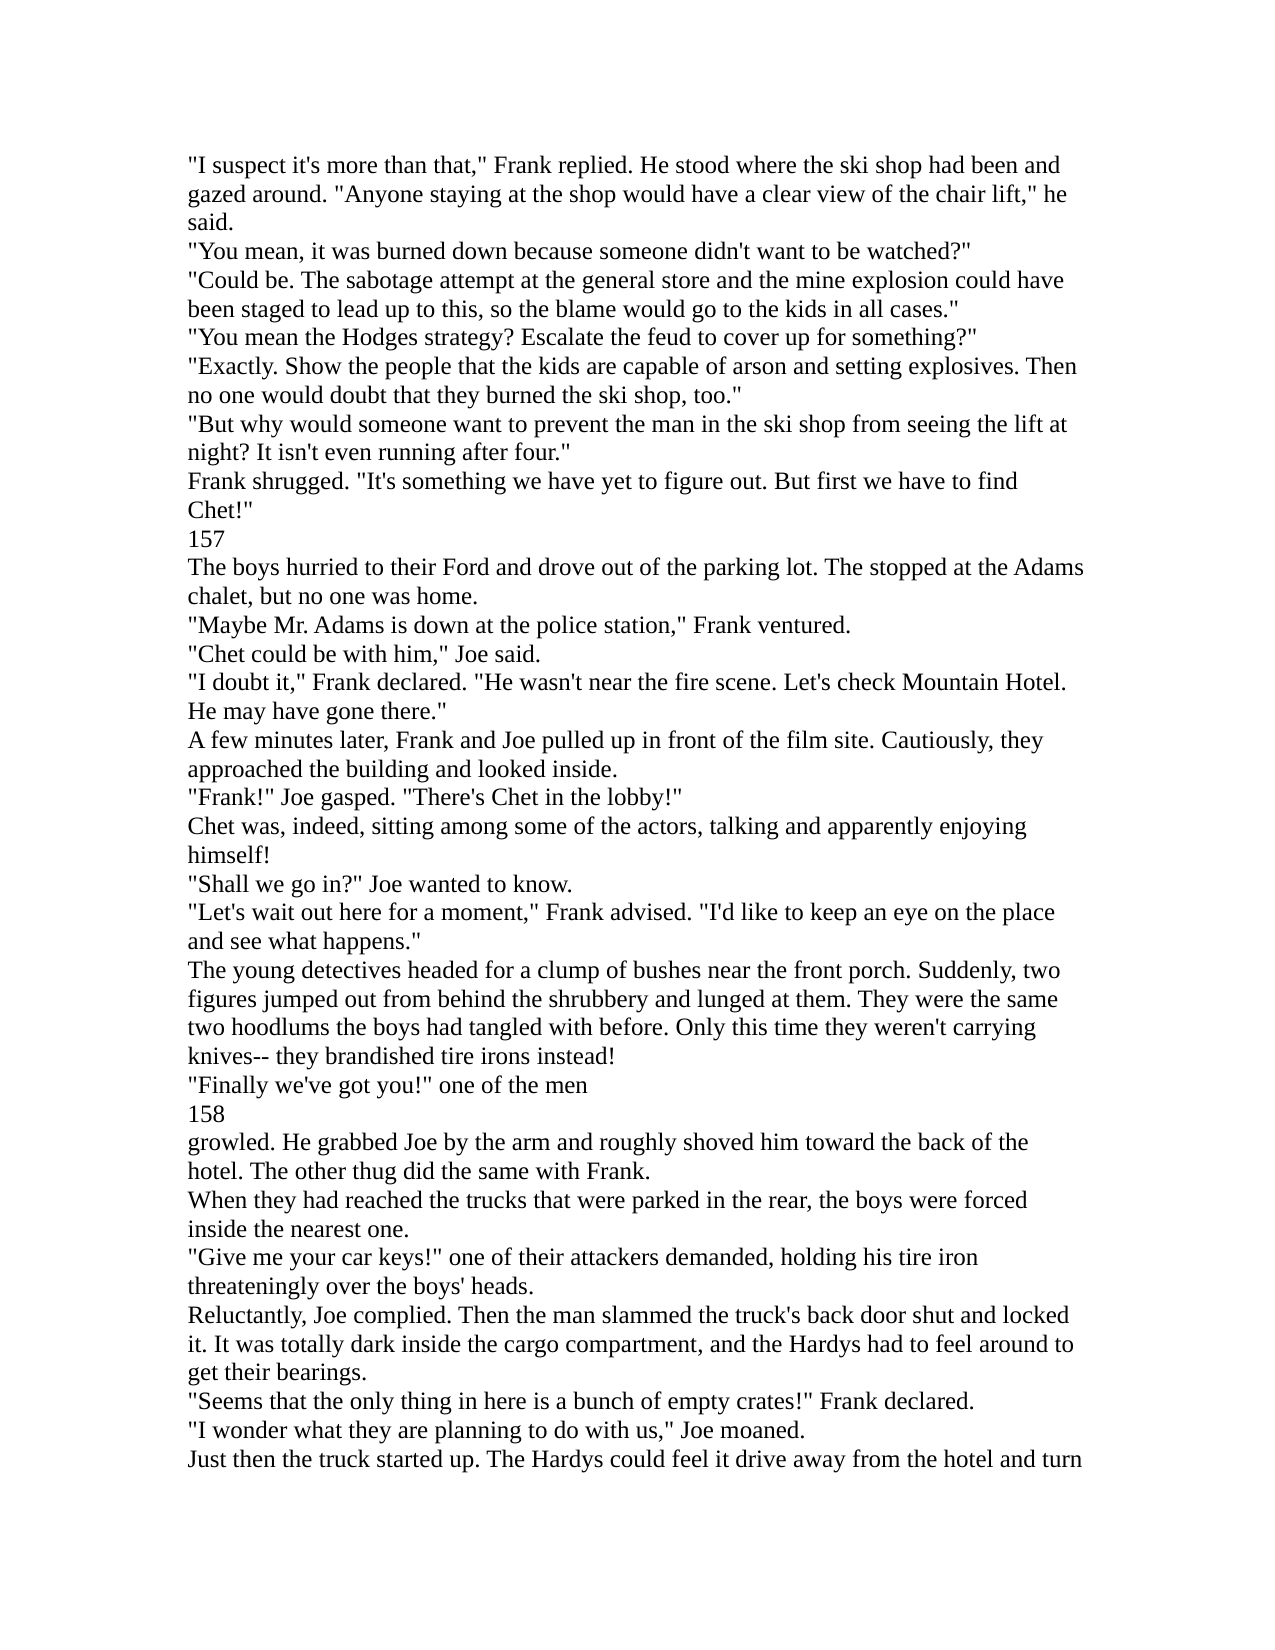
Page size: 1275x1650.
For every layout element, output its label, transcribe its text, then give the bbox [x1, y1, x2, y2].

text A few minutes later, Frank and Joe pulled up in front of the film site. Cautiously, they approached the building and looked inside. [187, 1329, 1087, 1386]
text "Could be. The sabotage attempt at the general store and the mine explosion could have been staged to lead up to this, so the blame would go to the kids in all cases." [187, 869, 1087, 926]
text Frank thought of inviting the man to the Adams chalet, but decided he'd better ask Tim's father first. "We'll try to find you accommodations,’’ [187, 552, 1087, 610]
text "Exactly. Show the people that the kids are capable of arson and setting explosives. Then no one would doubt that they burned the ski shop, too." [187, 955, 1087, 1012]
text "No, but we're detectives," Frank explained. "And we think this fire ties in with a case we're working on." [187, 322, 1087, 380]
text "And that's where you were when the fire broke out?" Frank asked. [187, 495, 1087, 524]
text 156 [187, 610, 1087, 639]
text "Chet could be with him," Joe said. [187, 1242, 1087, 1271]
text "Do you think it was another ploy to escalate the feud?" Joe asked as they looked over the burned building for clues. [187, 696, 1087, 754]
text have any idea who did this?" he asked. "Did you see anyone around?" [187, 179, 1087, 207]
text "No," the man replied weakly. "The fire started very fast. But I could smell gasoline, so I'm sure it was no accident." [187, 207, 1087, 265]
text "Case?" the man asked. "You mean you know who burned the shop?" [187, 380, 1087, 409]
text Chet was, indeed, sitting among some of the actors, talking and apparently enjoying himself! [187, 1415, 1087, 1472]
text "I suspect it's more than that," Frank replied. He stood where the ski shop had been and gazed around. "Anyone staying at the shop would have a clear view of the chair lift," he said. [187, 754, 1087, 840]
text "Well," the man said, "I just moved up here a few weeks ago to run the shop. Since I didn't have a place to live yet, I set up a cot in the back room for the time being." [187, 437, 1087, 495]
text "What were you doing in the shop?" Joe queried. "Wasn't it closed?" [187, 265, 1087, 294]
text "Possibly. We'll tell you about it later. Now we'd like to hear your story." [187, 409, 1087, 437]
text "You mean, it was burned down because someone didn't want to be watched?" [187, 840, 1087, 869]
text The fire victim studied the Hardys with curiosity. "Who are you? Cops?" [187, 294, 1087, 322]
text Frank shrugged. "It's something we have yet to figure out. But first we have to find Chet!" [187, 1070, 1087, 1127]
text 155 [187, 150, 1087, 179]
text The boys hurried to their Ford and drove out of the parking lot. The stopped at the Adams chalet, but no one was home. [187, 1156, 1087, 1214]
text "Frank!" Joe gasped. "There's Chet in the lobby!" [187, 1386, 1087, 1415]
text 157 [187, 1127, 1087, 1156]
text "You mean the Hodges strategy? Escalate the feud to cover up for something?" [187, 926, 1087, 955]
text "But why would someone want to prevent the man in the ski shop from seeing the lift at night? It isn't even running after four." [187, 1012, 1087, 1070]
text "I doubt it," Frank declared. "He wasn't near the fire scene. Let's check Mountain Hotel. He may have gone there." [187, 1271, 1087, 1329]
text "Maybe Mr. Adams is down at the police station," Frank ventured. [187, 1214, 1087, 1242]
text commodations," he promised, then stood up. "Come on, Joe," he said. "Let's go back to the scene of the crime." [187, 639, 1087, 696]
text "Yes. And now I don't have anywhere to stay!" [187, 524, 1087, 552]
